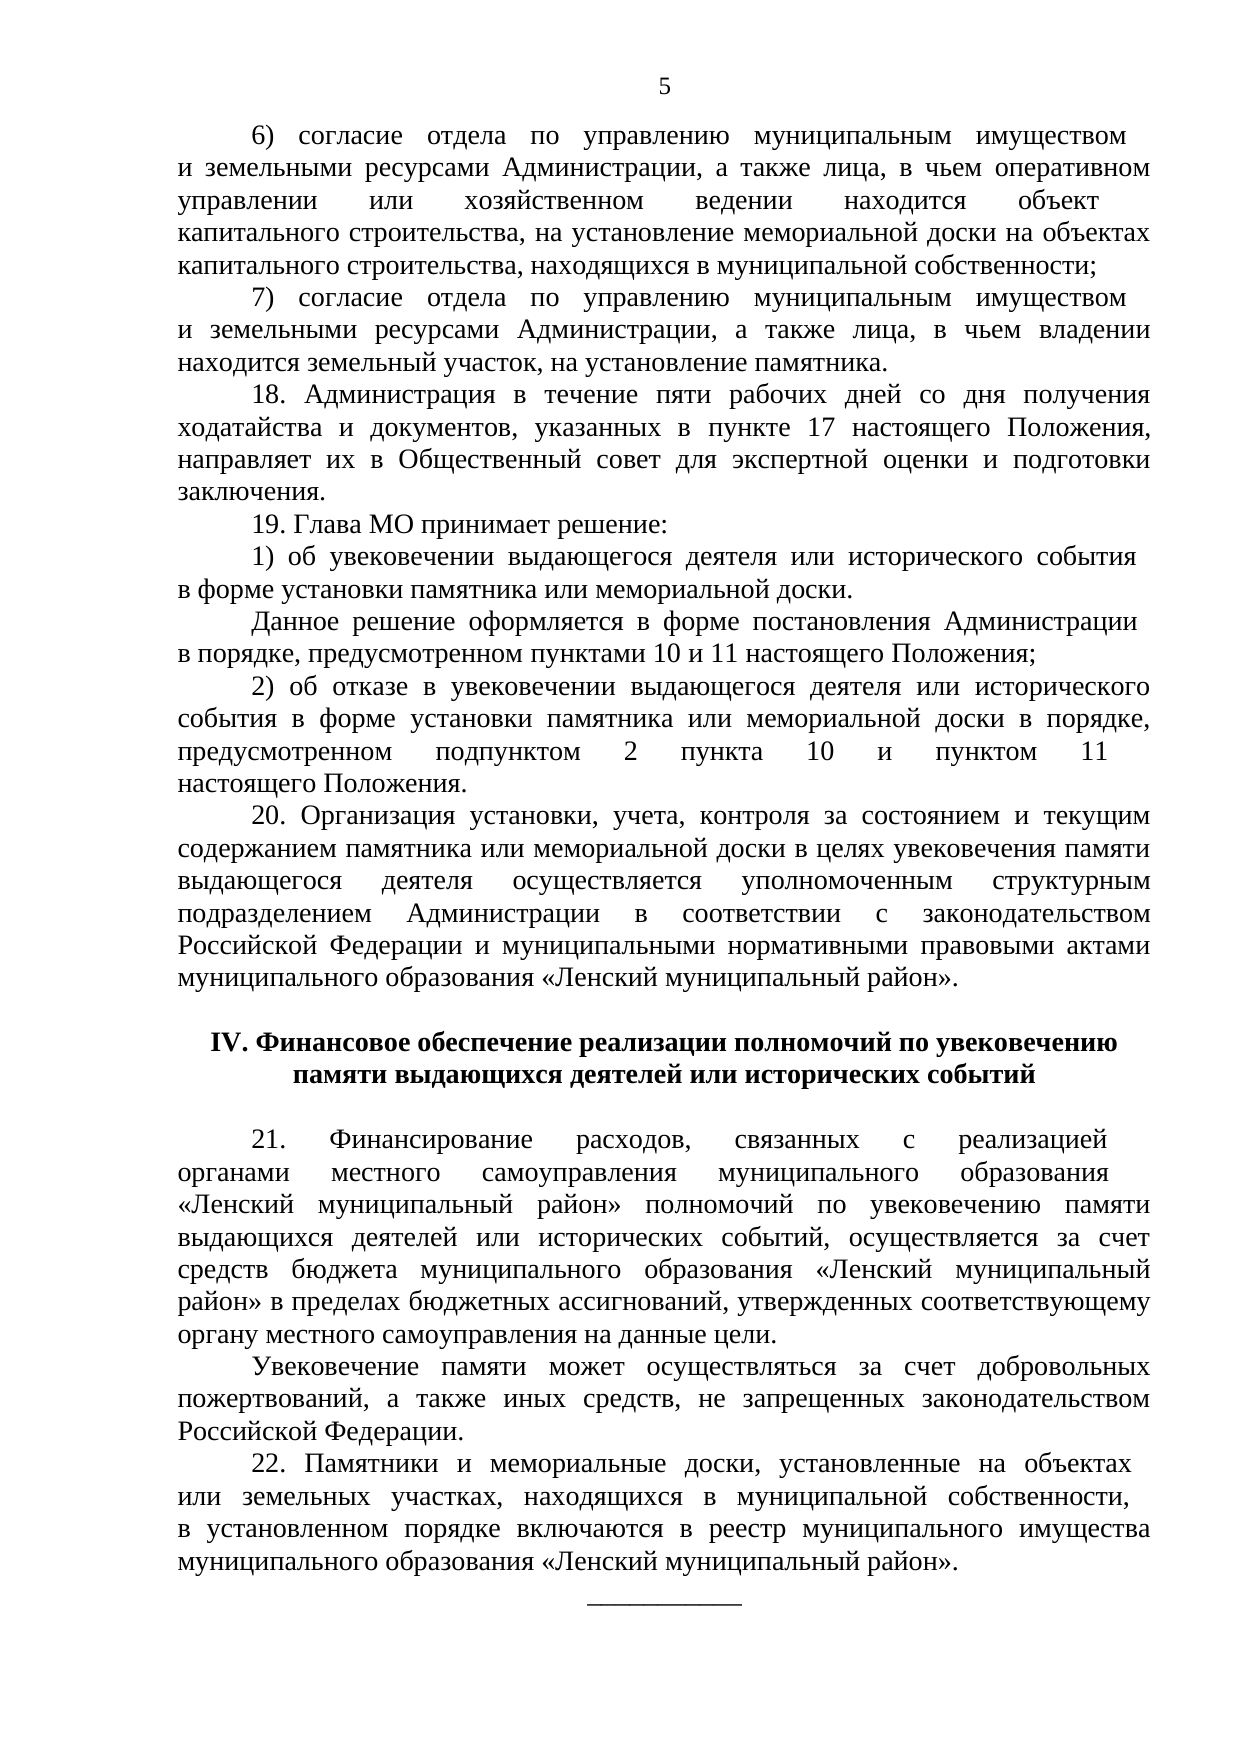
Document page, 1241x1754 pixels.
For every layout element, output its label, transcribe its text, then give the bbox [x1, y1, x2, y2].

text 6) согласие отдела по управлению муниципальным имуществом и земельными ресурсами Администрации, а также лица, в чьем оперативном управлении или хозяйственном ведении находится объект капитального строительства, на установление мемориальной доски на объектах капитального строительства, находящихся в муниципальной собственности; [177, 118, 1152, 280]
text ___________ [177, 1576, 1152, 1608]
text Увековечение памяти может осуществляться за счет добровольных пожертвований, а также иных средств, не запрещенных законодательством Российской Федерации. [177, 1349, 1152, 1446]
text IV. Финансовое обеспечение реализации полномочий по увековечению памяти выдающихся деятелей или исторических событий [177, 1025, 1152, 1090]
text 21. Финансирование расходов, связанных с реализацией органами местного самоуправления муниципального образования «Ленский муниципальный район» полномочий по увековечению памяти выдающихся деятелей или исторических событий, осуществляется за счет средств бюджета муниципального образования «Ленский муниципальный район» в пределах бюджетных ассигнований, утвержденных соответствующему органу местного самоуправления на данные цели. [177, 1122, 1152, 1349]
text Данное решение оформляется в форме постановления Администрации в порядке, предусмотренном пунктами 10 и 11 настоящего Положения; [177, 604, 1152, 669]
text 1) об увековечении выдающегося деятеля или исторического события в форме установки памятника или мемориальной доски. [177, 539, 1152, 604]
text 19. Глава МО принимает решение: [177, 507, 1152, 539]
text 18. Администрация в течение пяти рабочих дней со дня получения ходатайства и документов, указанных в пункте 17 настоящего Положения, направляет их в Общественный совет для экспертной оценки и подготовки заключения. [177, 377, 1152, 507]
text 2) об отказе в увековечении выдающегося деятеля или исторического события в форме установки памятника или мемориальной доски в порядке, предусмотренном подпунктом 2 пункта 10 и пунктом 11 настоящего Положения. [177, 669, 1152, 798]
text 7) согласие отдела по управлению муниципальным имуществом и земельными ресурсами Администрации, а также лица, в чьем владении находится земельный участок, на установление памятника. [177, 280, 1152, 377]
text 22. Памятники и мемориальные доски, установленные на объектах или земельных участках, находящихся в муниципальной собственности, в установленном порядке включаются в реестр муниципального имущества муниципального образования «Ленский муниципальный район». [177, 1446, 1152, 1576]
text 20. Организация установки, учета, контроля за состоянием и текущим содержанием памятника или мемориальной доски в целях увековечения памяти выдающегося деятеля осуществляется уполномоченным структурным подразделением Администрации в соответствии с законодательством Российской Федерации и муниципальными нормативными правовыми актами муниципального образования «Ленский муниципальный район». [177, 798, 1152, 993]
